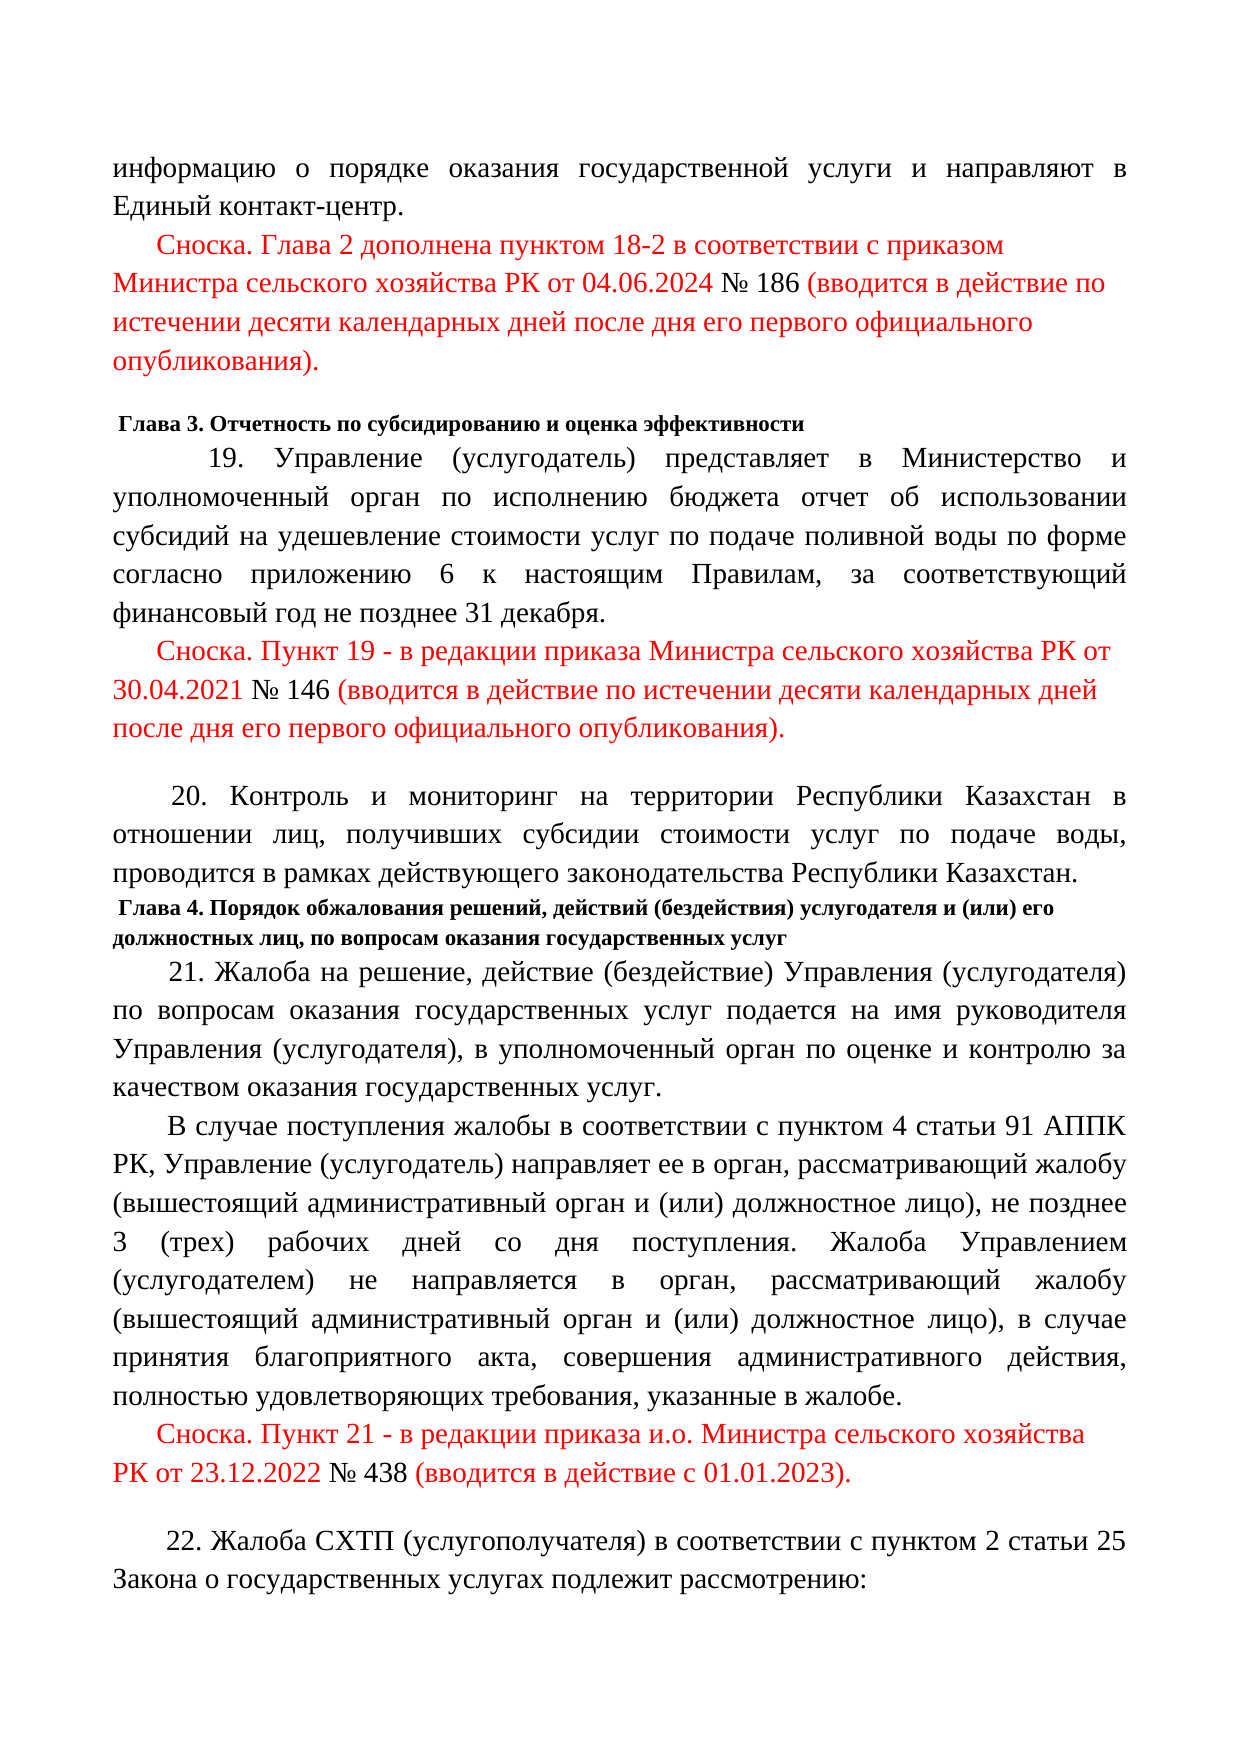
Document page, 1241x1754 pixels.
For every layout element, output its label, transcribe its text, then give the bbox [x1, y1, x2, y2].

text 20. Контроль и мониторинг на территории Республики Казахстан в отношении лиц, получивших субсидии стоимости услуг по подаче воды, проводится в рамках действующего законодательства Республики Казахстан. [112, 778, 1128, 888]
text Глава 3. Отчетность по субсидированию и оценка эффективности [112, 410, 1128, 437]
text Сноска. Пункт 21 - в редакции приказа и.о. Министра сельского хозяйства РК от 23.12.2022 № 438 (вводится в действие с 01.01.2023). [112, 1416, 1128, 1519]
text Сноска. Пункт 19 - в редакции приказа Министра сельского хозяйства РК от 30.04.2021 № 146 (вводится в действие по истечении десяти календарных дней после дня его первого официального опубликования). [112, 633, 1128, 774]
text Глава 4. Порядок обжалования решений, действий (бездействия) услугодателя и (или) его должностных лиц, по вопросам оказания государственных услуг [112, 893, 1128, 950]
text Сноска. Глава 2 дополнена пунктом 18-2 в соответствии с приказом Министра сельского хозяйства РК от 04.06.2024 № 186 (вводится в действие по истечении десяти календарных дней после дня его первого официального опубликования). [112, 227, 1128, 406]
text 19. Управление (услугодатель) представляет в Министерство и уполномоченный орган по исполнению бюджета отчет об использовании субсидий на удешевление стоимости услуг по подаче поливной воды по форме согласно приложению 6 к настоящим Правилам, за соответствующий финансовый год не позднее 31 декабря. [112, 441, 1128, 628]
text 22. Жалоба СХТП (услугополучателя) в соответствии с пунктом 2 статьи 25 Закона о государственных услугах подлежит рассмотрению: [112, 1523, 1128, 1595]
text В случае поступления жалобы в соответствии с пунктом 4 статьи 91 АППК РК, Управление (услугодатель) направляет ее в орган, рассматривающий жалобу (вышестоящий административный орган и (или) должностное лицо), не позднее 3 (трех) рабочих дней со дня поступления. Жалоба Управлением (услугодателем) не направляется в орган, рассматривающий жалобу (вышестоящий административный орган и (или) должностное лицо), в случае принятия благоприятного акта, совершения административного действия, полностью удовлетворяющих требования, указанные в жалобе. [112, 1108, 1128, 1411]
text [112, 150, 1128, 222]
text 21. Жалоба на решение, действие (бездействие) Управления (услугодателя) по вопросам оказания государственных услуг подается на имя руководителя Управления (услугодателя), в уполномоченный орган по оценке и контролю за качеством оказания государственных услуг. [112, 954, 1128, 1103]
